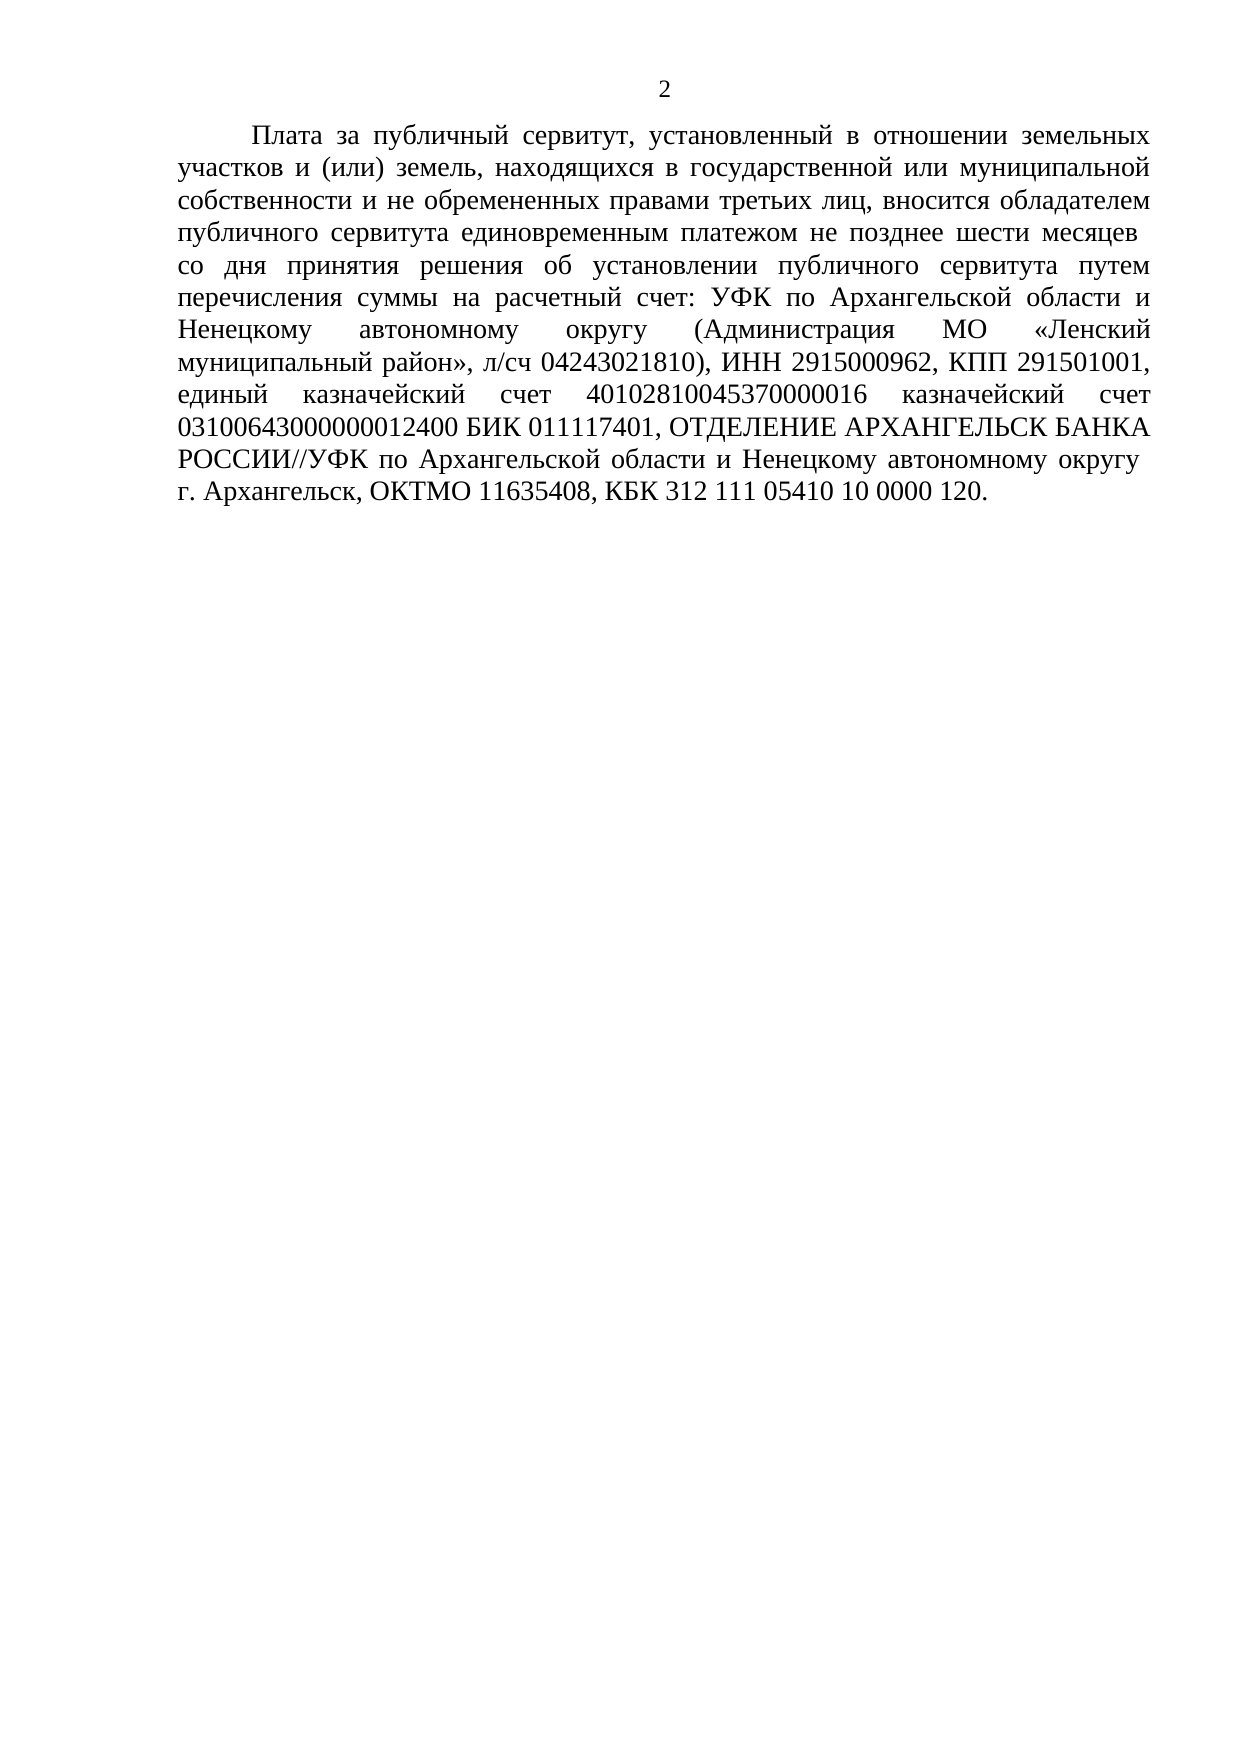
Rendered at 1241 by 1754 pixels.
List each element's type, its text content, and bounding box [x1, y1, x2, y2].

text Плата за публичный сервитут, установленный в отношении земельных участков и (или) земель, находящихся в государственной или муниципальной собственности и не обремененных правами третьих лиц, вносится обладателем публичного сервитута единовременным платежом не позднее шести месяцев со дня принятия решения об установлении публичного сервитута путем перечисления суммы на расчетный счет: УФК по Архангельской области и Ненецкому автономному округу (Администрация МО «Ленский муниципальный район», л/сч 04243021810), ИНН 2915000962, КПП 291501001, единый казначейский счет 40102810045370000016 казначейский счет 03100643000000012400 БИК 011117401, ОТДЕЛЕНИЕ АРХАНГЕЛЬСК БАНКА РОССИИ//УФК по Архангельской области и Ненецкому автономному округу г. Архангельск, ОКТМО 11635408, КБК 312 111 05410 10 0000 120. [177, 118, 1152, 507]
